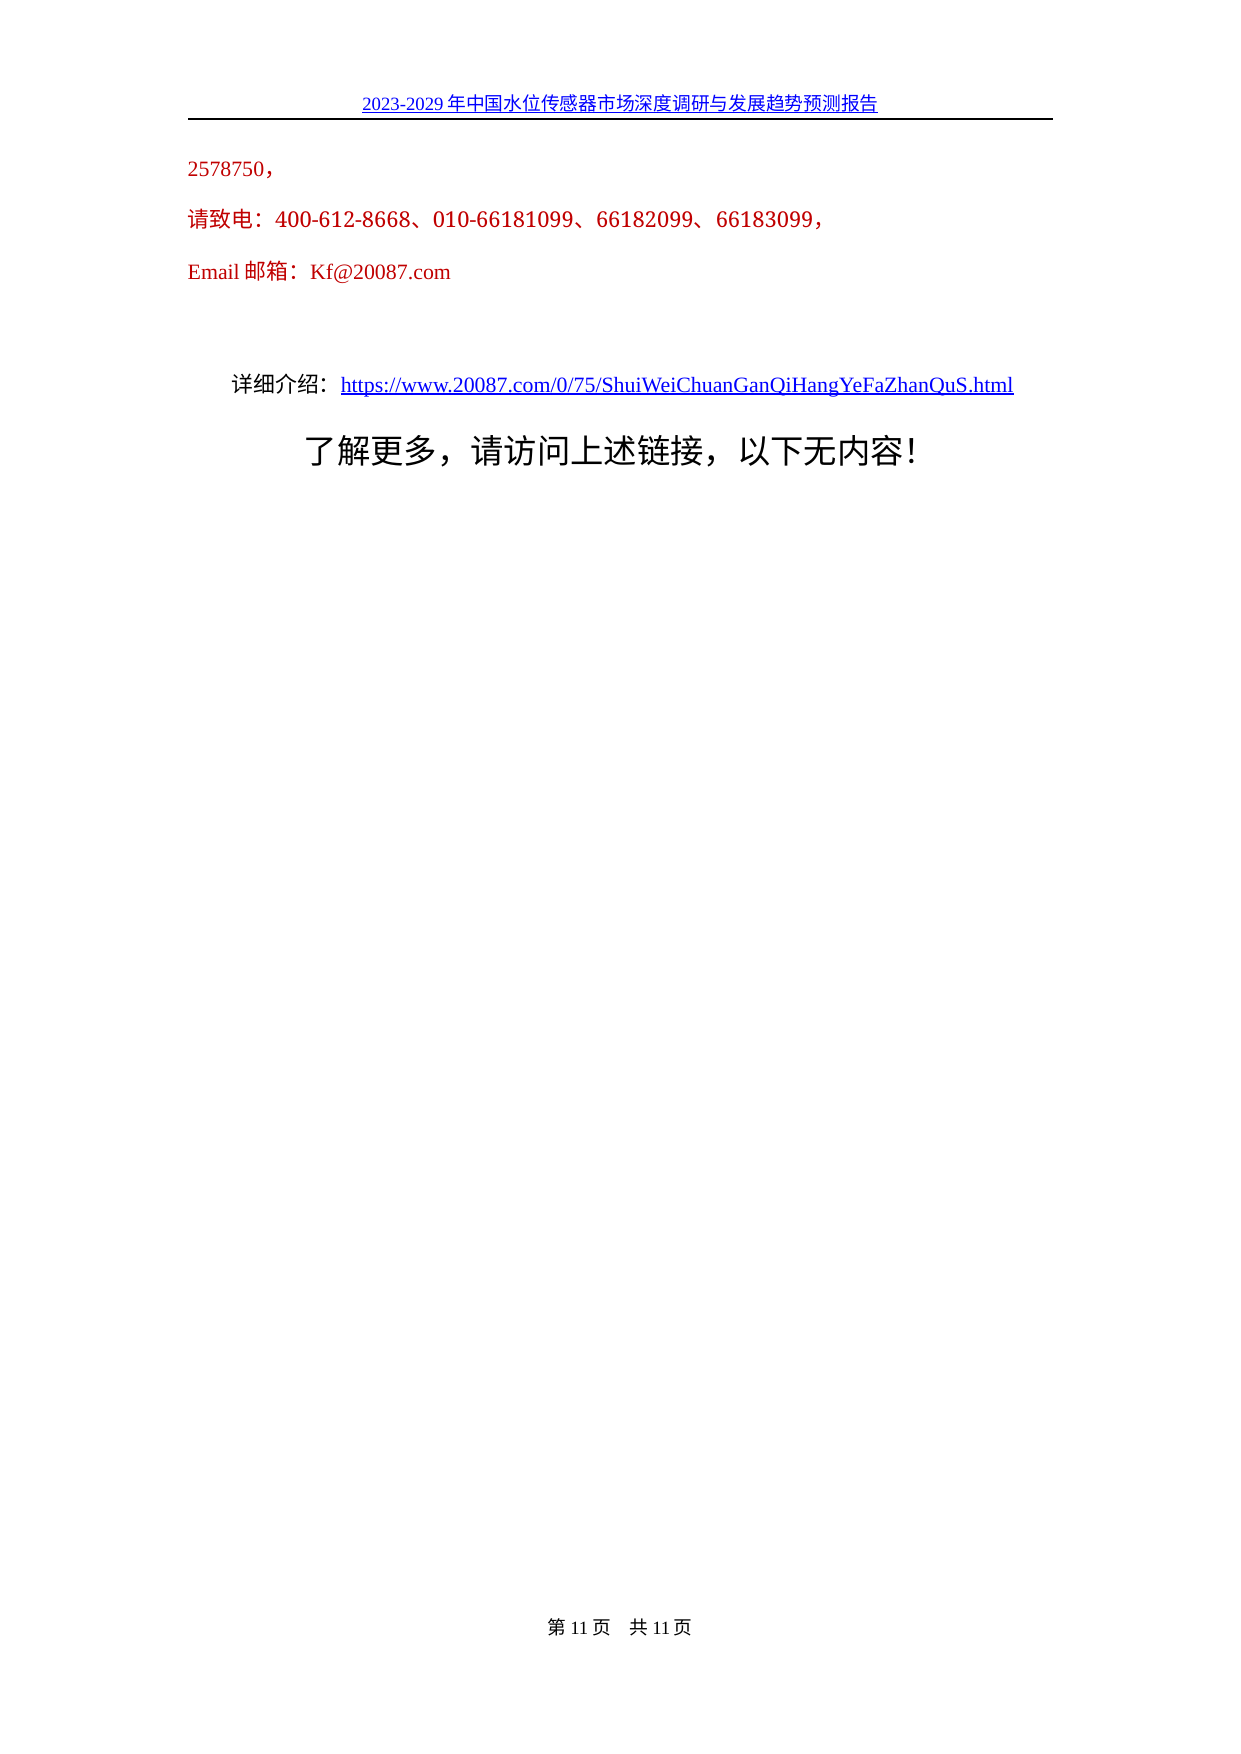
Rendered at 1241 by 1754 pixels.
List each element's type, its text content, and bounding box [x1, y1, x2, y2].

text 请致电：400-612-8668、010-66181099、66182099、66183099， [187, 202, 1053, 234]
text Email邮箱：Kf@20087.com [187, 253, 1053, 286]
text 详细介绍：https://www.20087.com/0/75/ShuiWeiChuanGanQiHangYeFaZhanQuS.html [187, 366, 1053, 399]
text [187, 150, 1053, 183]
title 了解更多，请访问上述链接，以下无内容！ [187, 416, 1053, 481]
